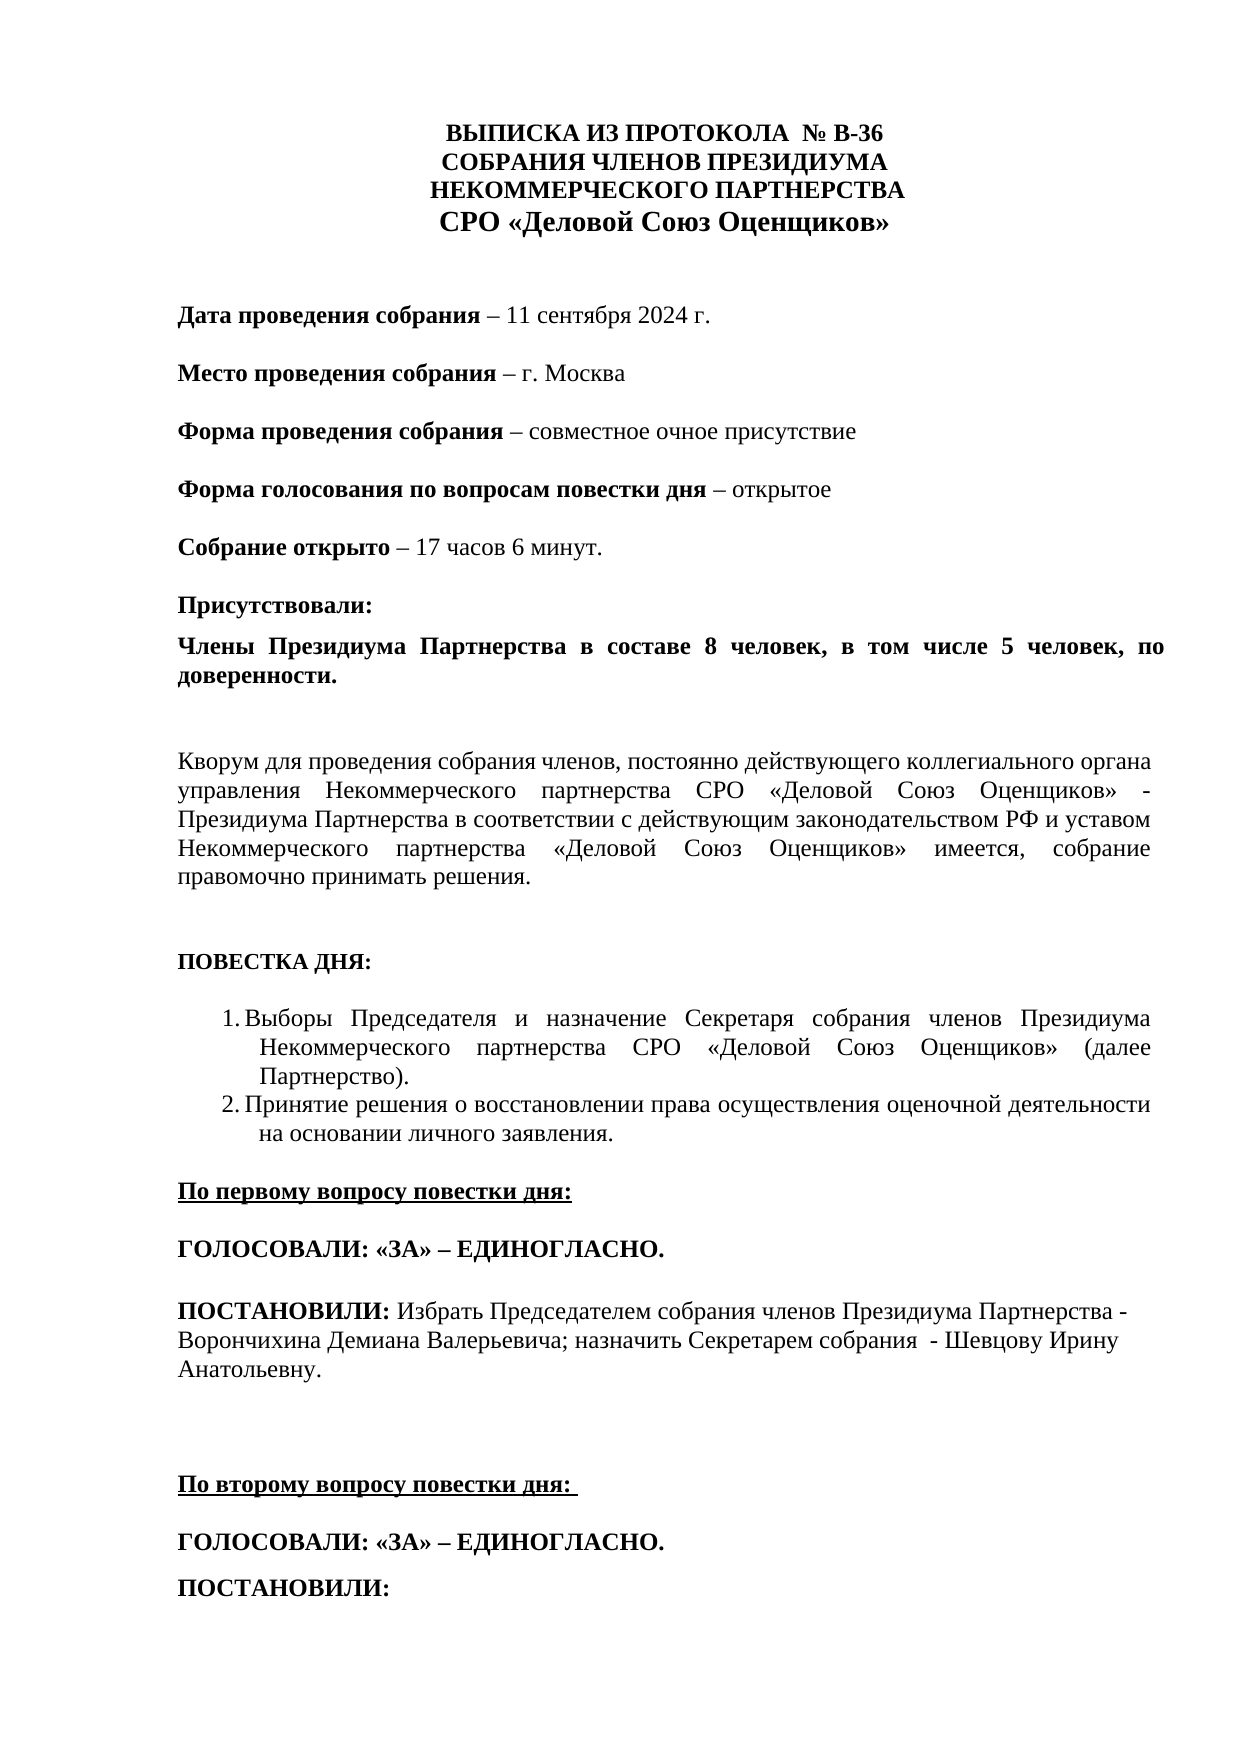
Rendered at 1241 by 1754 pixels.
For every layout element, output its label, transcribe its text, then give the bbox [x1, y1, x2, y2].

text Дата проведения собрания – 11 сентября 2024 г. [177, 301, 1152, 329]
text Форма проведения собрания – совместное очное присутствие [177, 416, 1152, 445]
text По первому вопросу повестки дня: [177, 1176, 1152, 1205]
text Форма голосования по вопросам повестки дня – открытое [177, 474, 1152, 503]
text Члены Президиума Партнерства в составе 8 человек, в том числе 5 человек, по доверенности. [177, 631, 1166, 689]
list Выборы Председателя и назначение Секретаря собрания членов Президиума Некоммерческого партнерства СРО «Деловой Союз Оценщиков» (далее Партнерство). [222, 1003, 1152, 1089]
list ПОСТАНОВИЛИ: [177, 1573, 1152, 1602]
text Кворум для проведения собрания членов, постоянно действующего коллегиального органа управления Некоммерческого партнерства СРО «Деловой Союз Оценщиков» - Президиума Партнерства в соответствии с действующим законодательством РФ и уставом Некоммерческого партнерства «Деловой Союз Оценщиков» имеется, собрание правомочно принимать решения. [177, 746, 1152, 890]
list Принятие решения о восстановлении права осуществления оценочной деятельности на основании личного заявления. [221, 1089, 1152, 1147]
text НЕКОММЕРЧЕСКОГО ПАРТНЕРСТВА [177, 176, 1152, 204]
text Присутствовали: [177, 590, 1152, 619]
text По второму вопросу повестки дня: [177, 1469, 1152, 1498]
text Собрание открыто – 17 часов 6 минут. [177, 532, 1152, 561]
text ПОСТАНОВИЛИ: Избрать Председателем собрания членов Президиума Партнерства - Ворончихина Демиана Валерьевича; назначить Секретарем собрания - Шевцову Ирину Анатольевну. [177, 1296, 1152, 1382]
text СРО «Деловой Союз Оценщиков» [177, 204, 1152, 238]
text Место проведения собрания – г. Москва [177, 358, 1152, 387]
text ГОЛОСОВАЛИ: «ЗА» – ЕДИНОГЛАСНО. [177, 1527, 1152, 1556]
text ГОЛОСОВАЛИ: «ЗА» – ЕДИНОГЛАСНО. [177, 1234, 1152, 1263]
text ВЫПИСКА ИЗ ПРОТОКОЛА № В-36 [177, 118, 1152, 147]
text ПОВЕСТКА ДНЯ: [177, 948, 1152, 974]
text СОБРАНИЯ ЧЛЕНОВ ПРЕЗИДИУМА [177, 147, 1152, 176]
